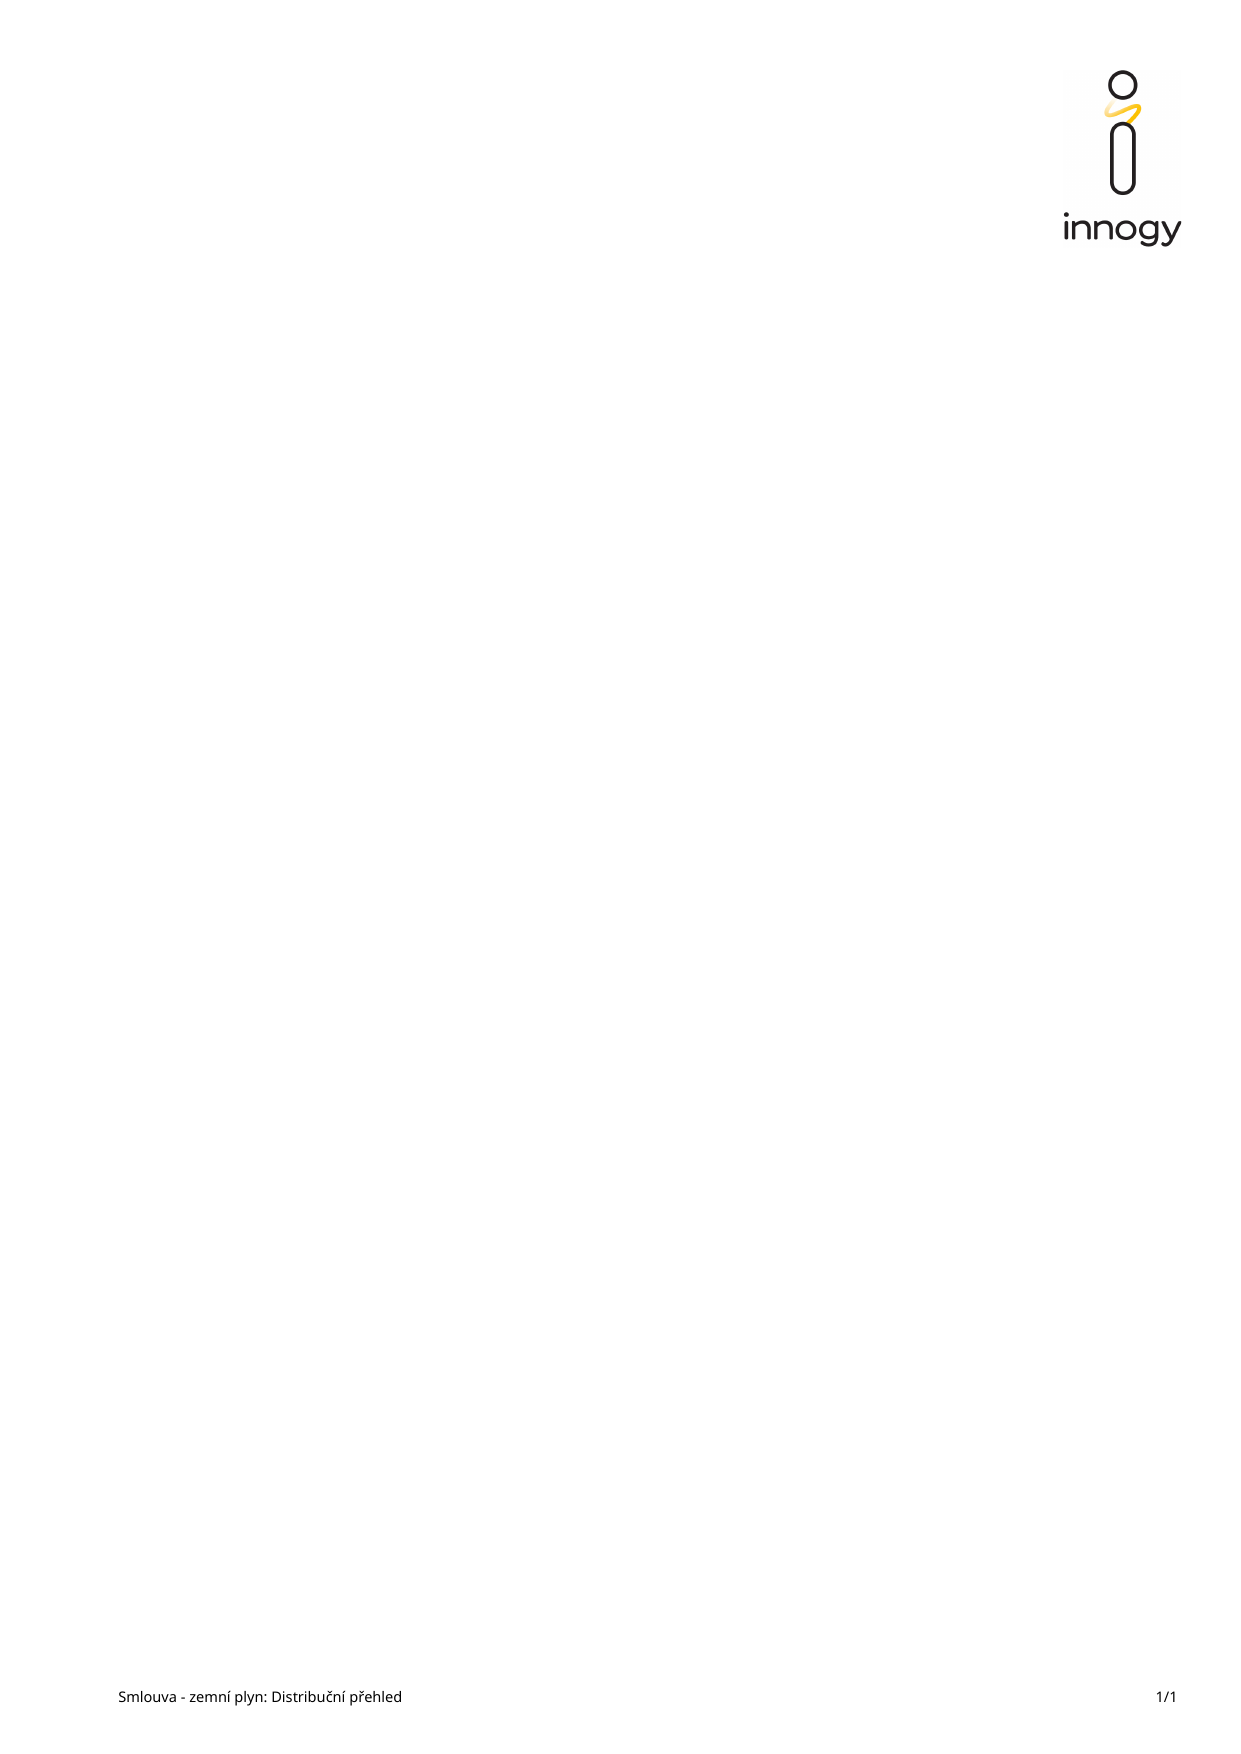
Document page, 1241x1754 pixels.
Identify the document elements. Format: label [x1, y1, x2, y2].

picture [1063, 70, 1182, 248]
